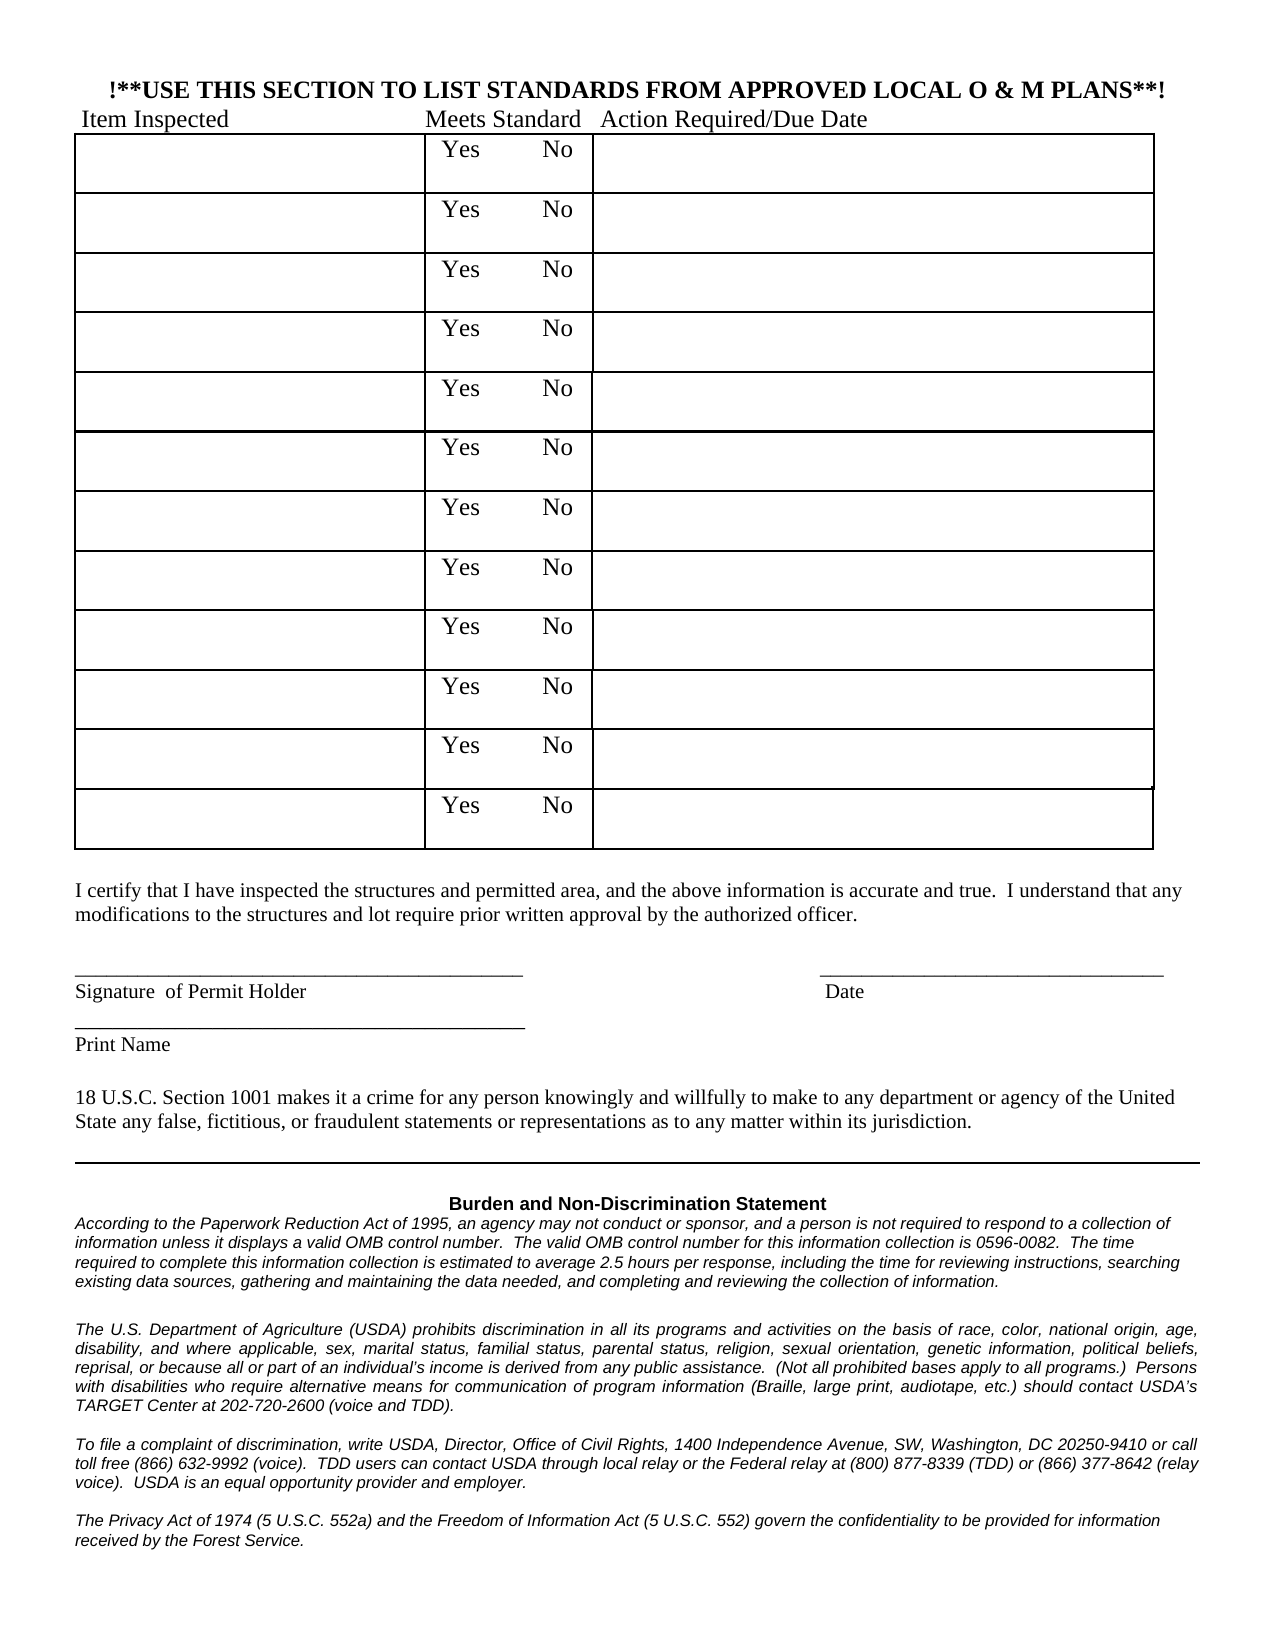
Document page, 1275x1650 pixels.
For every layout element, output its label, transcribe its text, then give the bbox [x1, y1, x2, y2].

table_cell [76, 313, 424, 371]
table_cell Yes No [426, 313, 592, 371]
table_cell [76, 611, 424, 669]
table_cell Yes No [426, 254, 592, 311]
text ___________________________________________ _________________________________ [75, 955, 1200, 979]
table_cell [593, 492, 1153, 549]
text ____________________________________ [75, 1003, 1200, 1032]
text 18 U.S.C. Section 1001 makes it a crime for any person knowingly and willfully to make to any department or agency of the United State any false, fictitious, or fraudulent statements or representations as to any matter within its jurisdiction. [75, 1085, 1200, 1133]
table_cell [76, 194, 424, 252]
text Signature of Permit Holder Date [75, 979, 1200, 1003]
table_cell [76, 254, 424, 311]
table_cell [593, 552, 1153, 609]
table_cell [594, 730, 1153, 788]
table_cell [76, 492, 424, 549]
text Item Inspected Meets Standard Action Required/Due Date [75, 104, 1200, 132]
table_cell [76, 552, 424, 609]
table_cell [594, 254, 1153, 311]
table_cell Yes No [426, 730, 592, 788]
table_header [594, 135, 1153, 192]
text Print Name [75, 1032, 1200, 1056]
text !**USE THIS SECTION TO LIST STANDARDS FROM APPROVED LOCAL O & M PLANS**! [75, 75, 1200, 104]
table_cell Yes No [426, 194, 592, 252]
text Burden and Non-Discrimination Statement [75, 1193, 1200, 1214]
text According to the Paperwork Reduction Act of 1995, an agency may not conduct or sponsor, and a person is not required to respond to a collection of information unless it displays a valid OMB control number. The valid OMB control number for this information collection is 0596-0082. The time required to complete this information collection is estimated to average 2.5 hours per response, including the time for reviewing instructions, searching existing data sources, gathering and maintaining the data needed, and completing and reviewing the collection of information. [75, 1214, 1200, 1291]
table_cell Yes No [426, 552, 591, 609]
table_cell Yes No [426, 671, 591, 728]
table_cell Yes No [426, 790, 592, 847]
table_cell [594, 611, 1153, 669]
table_cell [594, 194, 1153, 252]
table_cell Yes No [426, 611, 592, 669]
table_cell [593, 433, 1153, 490]
table_cell [593, 373, 1153, 430]
table_cell Yes No [426, 373, 591, 430]
table_cell [76, 671, 424, 728]
text The U.S. Department of Agriculture (USDA) prohibits discrimination in all its programs and activities on the basis of race, color, national origin, age, disability, and where applicable, sex, marital status, familial status, parental status, religion, sexual orientation, genetic information, political beliefs, reprisal, or because all or part of an individual’s income is derived from any public assistance. (Not all prohibited bases apply to all programs.) Persons with disabilities who require alternative means for communication of program information (Braille, large print, audiotape, etc.) should contact USDA’s TARGET Center at 202-720-2600 (voice and TDD). [75, 1319, 1200, 1415]
table_cell [76, 730, 424, 788]
table_cell [593, 671, 1153, 728]
table_header [76, 135, 424, 192]
table_cell [76, 433, 424, 490]
table_cell [76, 373, 424, 430]
table_cell [76, 790, 424, 847]
text To file a complaint of discrimination, write USDA, Director, Office of Civil Rights, 1400 Independence Avenue, SW, Washington, DC 20250-9410 or call toll free (866) 632-9992 (voice). TDD users can contact USDA through local relay or the Federal relay at (800) 877-8339 (TDD) or (866) 377-8642 (relay voice). USDA is an equal opportunity provider and employer. [75, 1434, 1200, 1492]
table_cell [594, 313, 1153, 371]
table_cell [594, 790, 1152, 847]
table_header Yes No [426, 135, 592, 192]
table_cell Yes No [426, 492, 591, 549]
text I certify that I have inspected the structures and permitted area, and the above information is accurate and true. I understand that any modifications to the structures and lot require prior written approval by the authorized officer. [75, 878, 1200, 926]
text The Privacy Act of 1974 (5 U.S.C. 552a) and the Freedom of Information Act (5 U.S.C. 552) govern the confidentiality to be provided for information received by the Forest Service. [75, 1511, 1200, 1549]
table_cell Yes No [426, 433, 591, 490]
